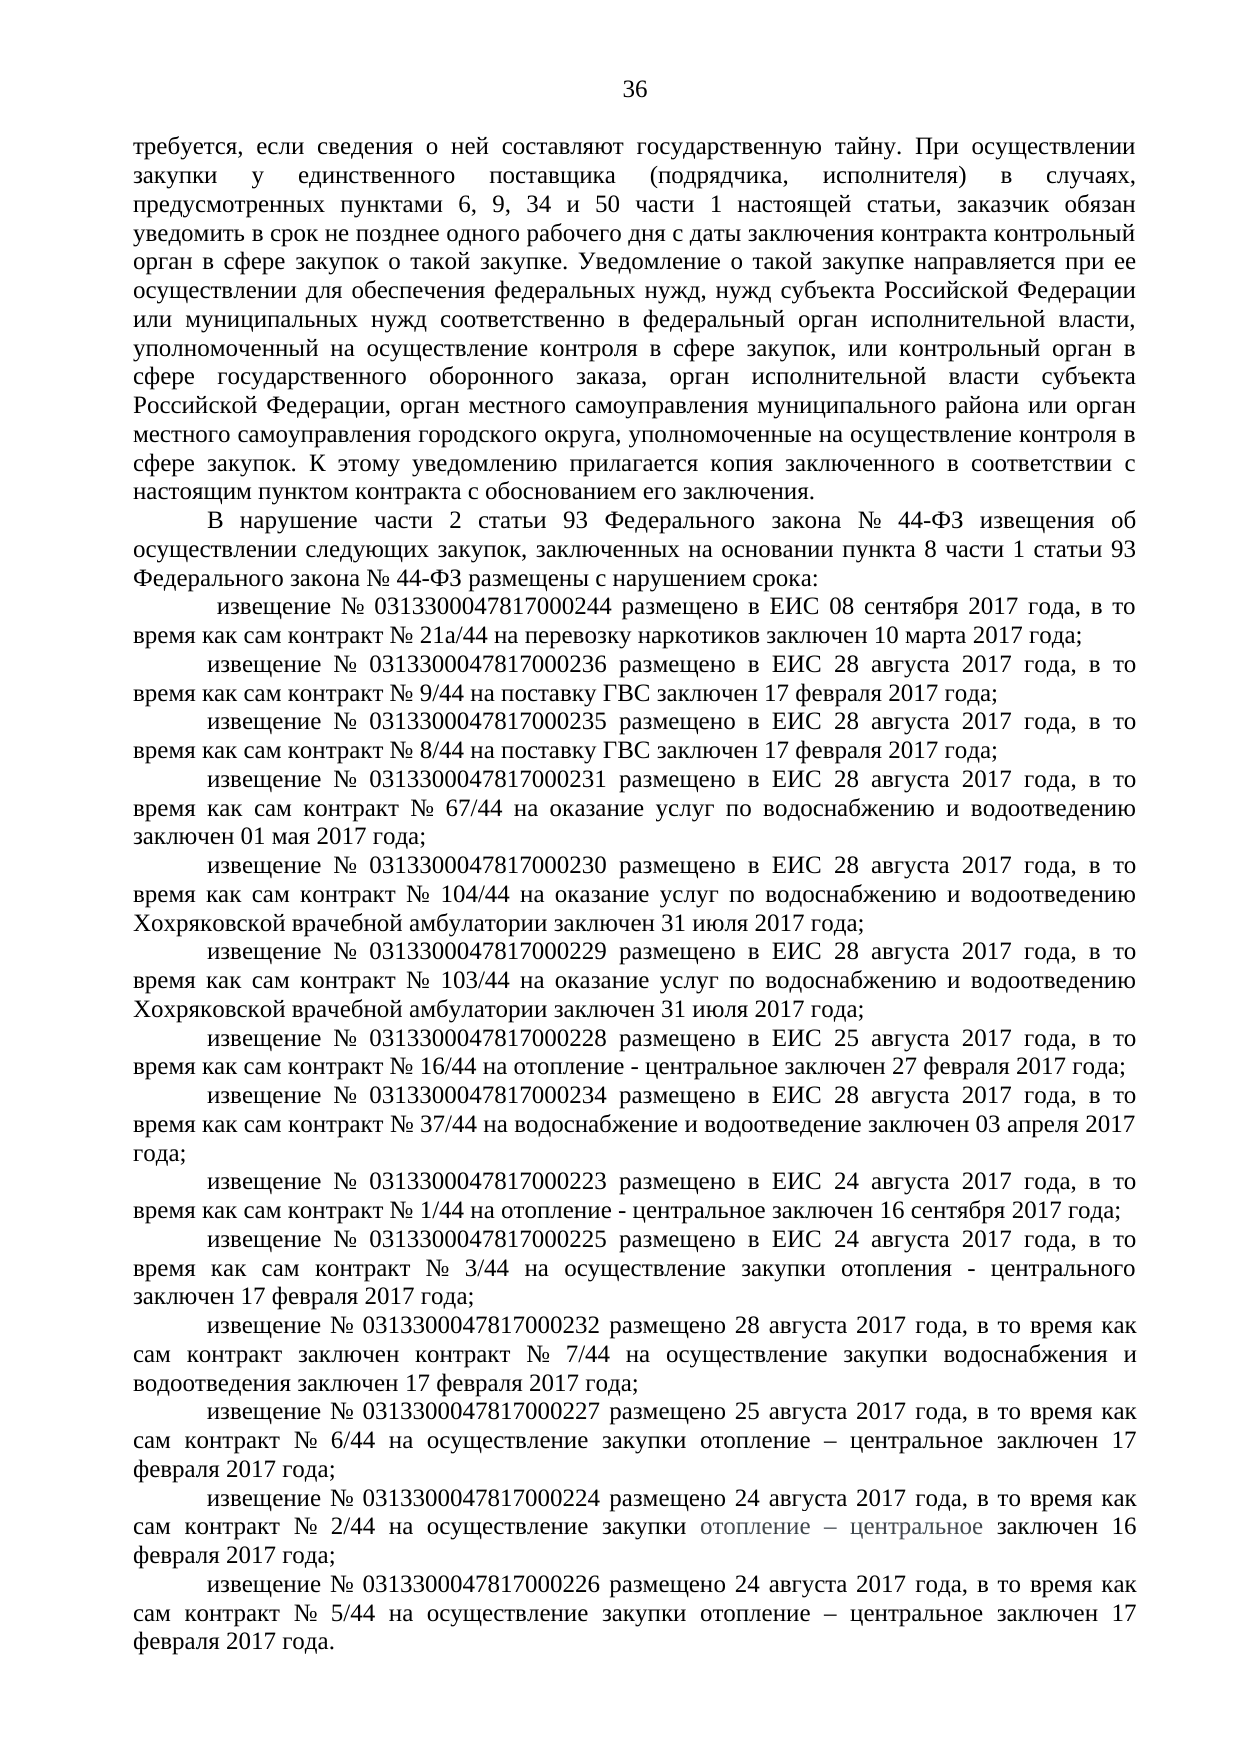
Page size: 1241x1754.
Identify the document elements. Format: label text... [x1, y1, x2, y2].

text извещение № 0313300047817000224 размещено 24 августа 2017 года, в то время как сам контракт № 2/44 на осуществление закупки отопление – центральное заключен 16 февраля 2017 года; [133, 1483, 1137, 1569]
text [133, 131, 1137, 505]
text извещение № 0313300047817000226 размещено 24 августа 2017 года, в то время как сам контракт № 5/44 на осуществление закупки отопление – центральное заключен 17 февраля 2017 года. [133, 1569, 1137, 1655]
text извещение № 0313300047817000230 размещено в ЕИС 28 августа 2017 года, в то время как сам контракт № 104/44 на оказание услуг по водоснабжению и водоотведению Хохряковской врачебной амбулатории заключен 31 июля 2017 года; [133, 850, 1137, 936]
text извещение № 0313300047817000228 размещено в ЕИС 25 августа 2017 года, в то время как сам контракт № 16/44 на отопление - центральное заключен 27 февраля 2017 года; [133, 1023, 1137, 1080]
text извещение № 0313300047817000236 размещено в ЕИС 28 августа 2017 года, в то время как сам контракт № 9/44 на поставку ГВС заключен 17 февраля 2017 года; [133, 649, 1137, 706]
text извещение № 0313300047817000235 размещено в ЕИС 28 августа 2017 года, в то время как сам контракт № 8/44 на поставку ГВС заключен 17 февраля 2017 года; [133, 706, 1137, 764]
text извещение № 0313300047817000232 размещено 28 августа 2017 года, в то время как сам контракт заключен контракт № 7/44 на осуществление закупки водоснабжения и водоотведения заключен 17 февраля 2017 года; [133, 1310, 1137, 1396]
text извещение № 0313300047817000231 размещено в ЕИС 28 августа 2017 года, в то время как сам контракт № 67/44 на оказание услуг по водоснабжению и водоотведению заключен 01 мая 2017 года; [133, 764, 1137, 850]
text извещение № 0313300047817000229 размещено в ЕИС 28 августа 2017 года, в то время как сам контракт № 103/44 на оказание услуг по водоснабжению и водоотведению Хохряковской врачебной амбулатории заключен 31 июля 2017 года; [133, 936, 1137, 1023]
text извещение № 0313300047817000225 размещено в ЕИС 24 августа 2017 года, в то время как сам контракт № 3/44 на осуществление закупки отопления - центрального заключен 17 февраля 2017 года; [133, 1224, 1137, 1310]
text В нарушение части 2 статьи 93 Федерального закона № 44-ФЗ извещения об осуществлении следующих закупок, заключенных на основании пункта 8 части 1 статьи 93 Федерального закона № 44-ФЗ размещены с нарушением срока: [133, 505, 1137, 591]
text извещение № 0313300047817000227 размещено 25 августа 2017 года, в то время как сам контракт № 6/44 на осуществление закупки отопление – центральное заключен 17 февраля 2017 года; [133, 1396, 1137, 1483]
text извещение № 0313300047817000244 размещено в ЕИС 08 сентября 2017 года, в то время как сам контракт № 21а/44 на перевозку наркотиков заключен 10 марта 2017 года; [133, 591, 1137, 649]
text извещение № 0313300047817000234 размещено в ЕИС 28 августа 2017 года, в то время как сам контракт № 37/44 на водоснабжение и водоотведение заключен 03 апреля 2017 года; [133, 1080, 1137, 1166]
text извещение № 0313300047817000223 размещено в ЕИС 24 августа 2017 года, в то время как сам контракт № 1/44 на отопление - центральное заключен 16 сентября 2017 года; [133, 1166, 1137, 1224]
